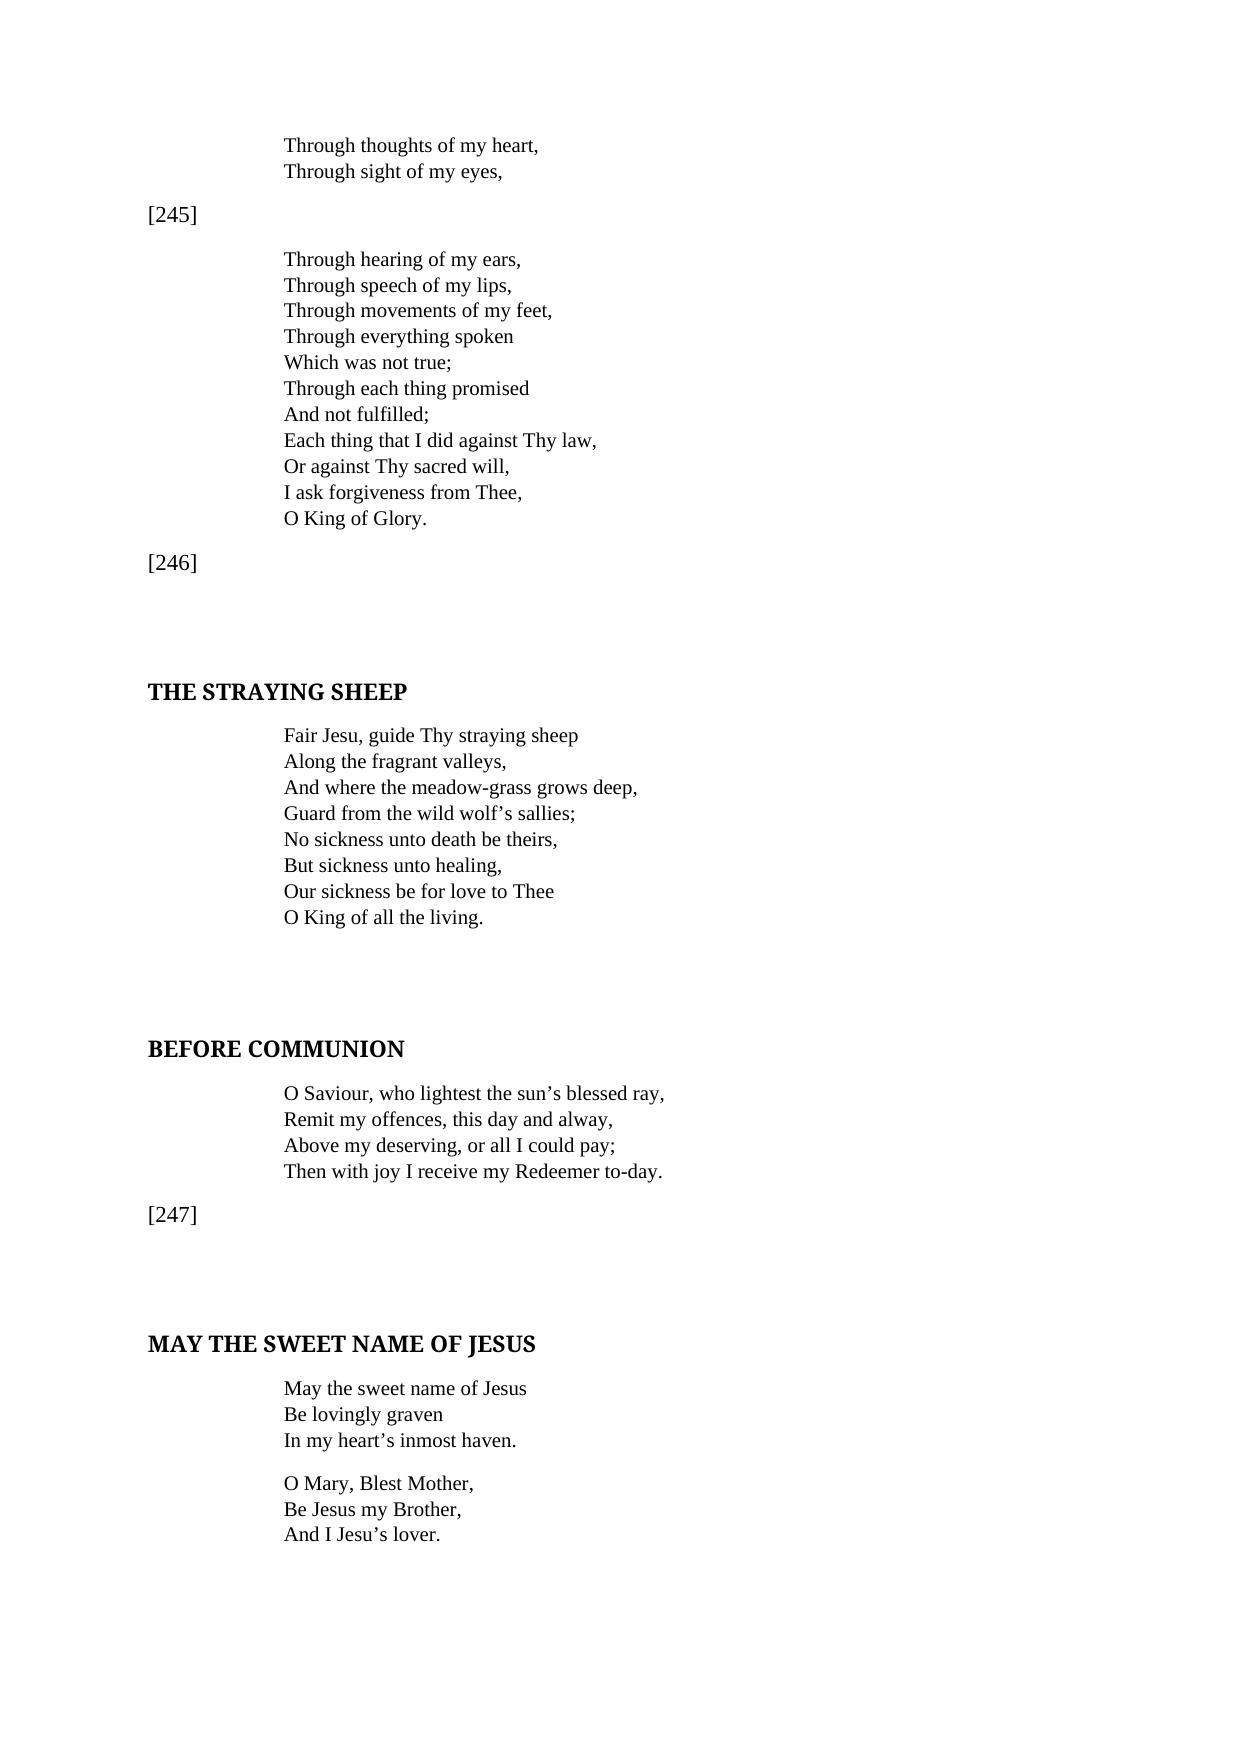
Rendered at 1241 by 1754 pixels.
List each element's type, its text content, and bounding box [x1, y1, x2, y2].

text Fair Jesu, guide Thy straying sheep Along the fragrant valleys, And where the meadow-grass grows deep, Guard from the wild wolf’s sallies; No sickness unto death be theirs, But sickness unto healing, Our sickness be for love to Thee O King of all the living. [283, 723, 1010, 929]
text Through hearing of my ears, Through speech of my lips, Through movements of my feet, Through everything spoken Which was not true; Through each thing promised And not fulfilled; Each thing that I did against Thy law, Or against Thy sacred will, I ask forgiveness from Thee, O King of Glory. [283, 247, 1010, 530]
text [283, 133, 1010, 183]
text O Mary, Blest Mother, Be Jesus my Brother, And I Jesu’s lover. [283, 1471, 1010, 1546]
text [245] [148, 201, 1092, 228]
text O Saviour, who lightest the sun’s blessed ray, Remit my offences, this day and alway, Above my deserving, or all I could pay; Then with joy I receive my Redeemer to-day. [283, 1081, 1010, 1183]
text May the sweet name of Jesus Be lovingly graven In my heart’s inmost haven. [283, 1376, 1010, 1452]
text [247] [148, 1201, 1092, 1227]
subtitle MAY THE SWEET NAME OF JESUS [148, 1328, 1092, 1359]
subtitle BEFORE COMMUNION [148, 1033, 1092, 1064]
subtitle THE STRAYING SHEEP [148, 676, 1092, 707]
text [246] [148, 548, 1092, 575]
